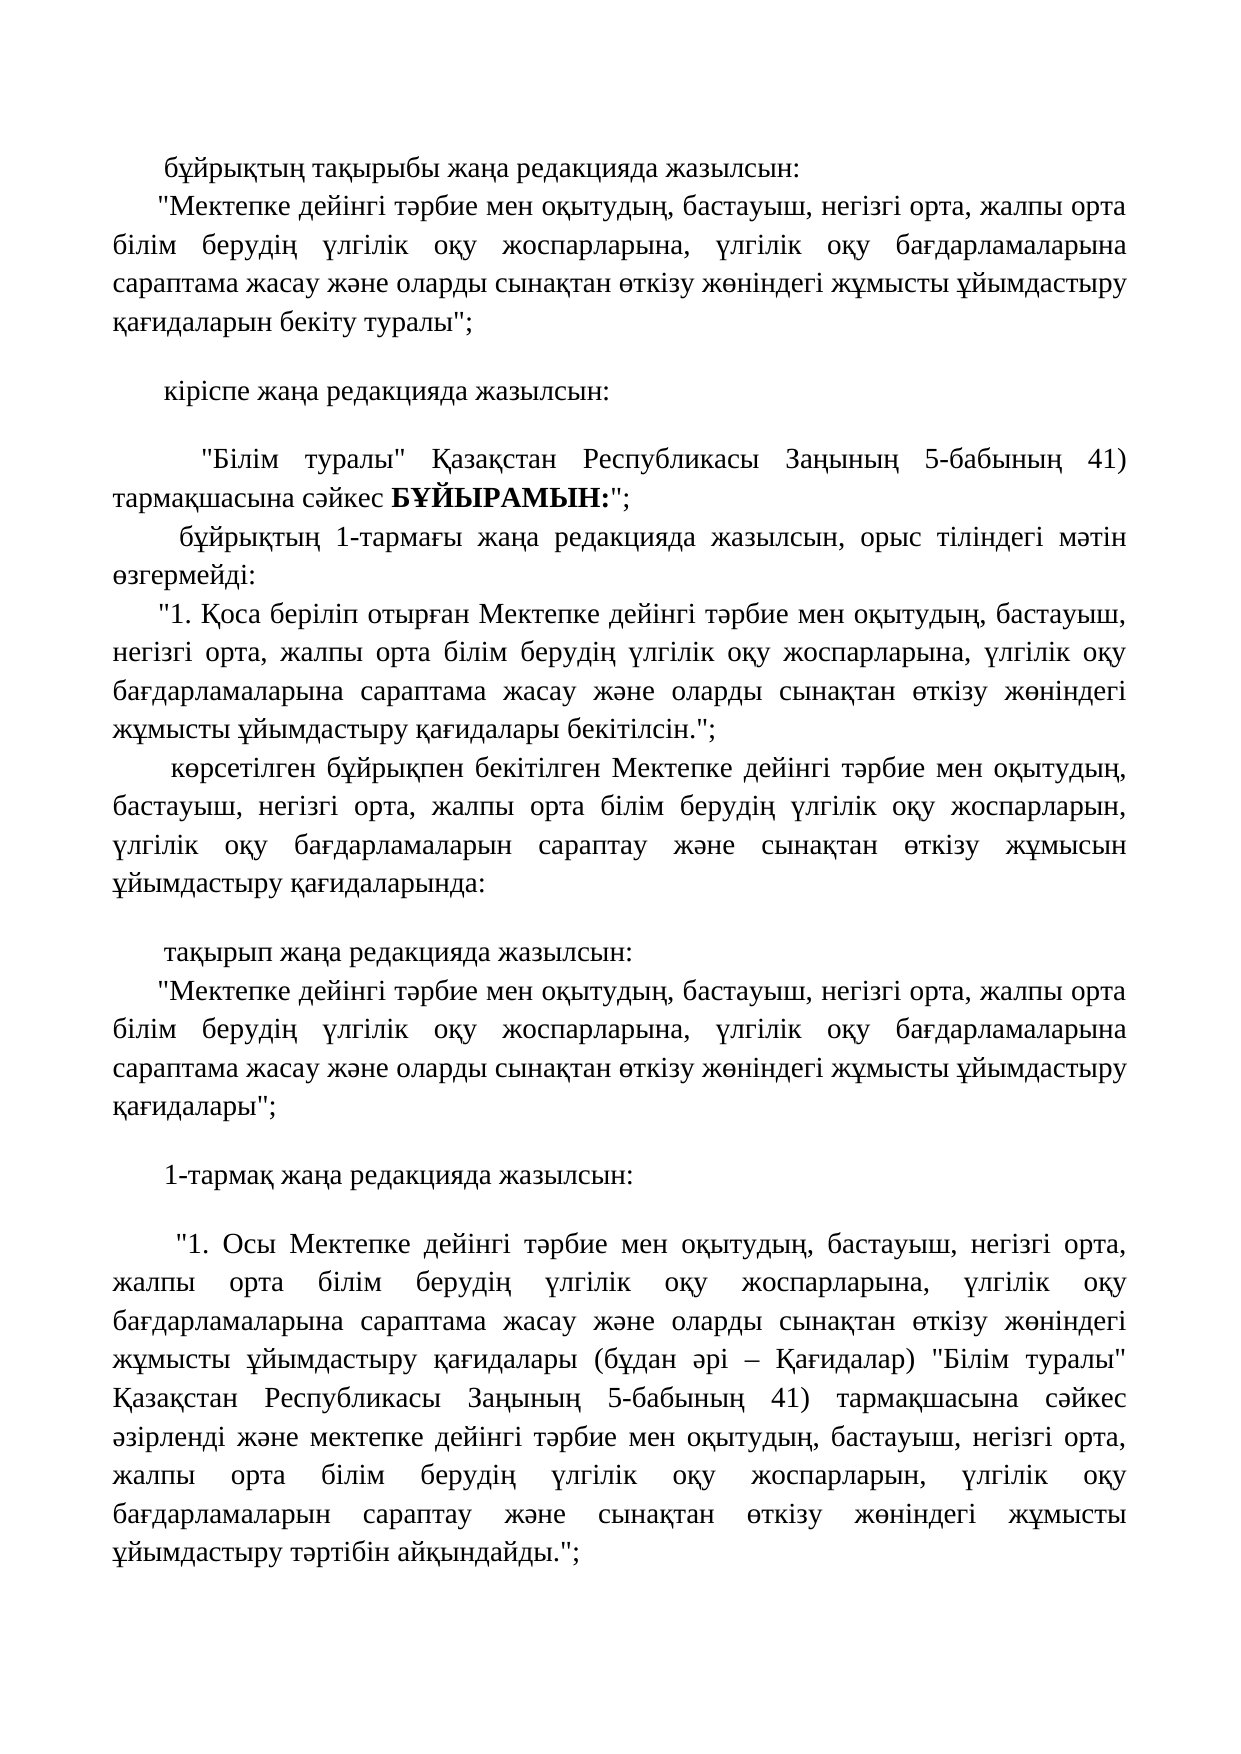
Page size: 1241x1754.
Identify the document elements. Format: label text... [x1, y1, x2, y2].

text 1-тармақ жаңа редакцияда жазылсын: [112, 1157, 1128, 1191]
text кіріспе жаңа редакцияда жазылсын: [112, 373, 1128, 406]
text бұйрықтың 1-тармағы жаңа редакцияда жазылсын, орыс тіліндегі мәтін өзгермейді: [112, 519, 1128, 591]
text "Білім туралы" Қазақстан Республикасы Заңының 5-бабының 41) тармақшасына сәйкес БҰЙЫРАМЫН:"; [112, 442, 1128, 514]
text тақырып жаңа редакцияда жазылсын: [112, 934, 1128, 968]
text "1. Осы Мектепке дейінгі тәрбие мен оқытудың, бастауыш, негізгі орта, жалпы орта білім берудің үлгілік оқу жоспарларына, үлгілік оқу бағдарламаларына сараптама жасау және оларды сынақтан өткізу жөніндегі жұмысты ұйымдастыру қағидалары (бұдан әрі – Қағидалар) "Білім туралы" Қазақстан Республикасы Заңының 5-бабының 41) тармақшасына сәйкес әзірленді және мектепке дейінгі тәрбие мен оқытудың, бастауыш, негізгі орта, жалпы орта білім берудің үлгілік оқу жоспарларын, үлгілік оқу бағдарламаларын сараптау және сынақтан өткізу жөніндегі жұмысты ұйымдастыру тәртібін айқындайды."; [112, 1226, 1128, 1568]
text көрсетілген бұйрықпен бекітілген Мектепке дейінгі тәрбие мен оқытудың, бастауыш, негізгі орта, жалпы орта білім берудің үлгілік оқу жоспарларын, үлгілік оқу бағдарламаларын сараптау және сынақтан өткізу жұмысын ұйымдастыру қағидаларында: [112, 750, 1128, 899]
text бұйрықтың тақырыбы жаңа редакцияда жазылсын: [112, 150, 1128, 183]
text "Мектепке дейінгі тәрбие мен оқытудың, бастауыш, негізгі орта, жалпы орта білім берудің үлгілік оқу жоспарларына, үлгілік оқу бағдарламаларына сараптама жасау және оларды сынақтан өткізу жөніндегі жұмысты ұйымдастыру қағидаларын бекіту туралы"; [112, 188, 1128, 338]
text "Мектепке дейінгі тәрбие мен оқытудың, бастауыш, негізгі орта, жалпы орта білім берудің үлгілік оқу жоспарларына, үлгілік оқу бағдарламаларына сараптама жасау және оларды сынақтан өткізу жөніндегі жұмысты ұйымдастыру қағидалары"; [112, 973, 1128, 1122]
text "1. Қоса беріліп отырған Мектепке дейінгі тәрбие мен оқытудың, бастауыш, негізгі орта, жалпы орта білім берудің үлгілік оқу жоспарларына, үлгілік оқу бағдарламаларына сараптама жасау және оларды сынақтан өткізу жөніндегі жұмысты ұйымдастыру қағидалары бекітілсін."; [112, 596, 1128, 745]
